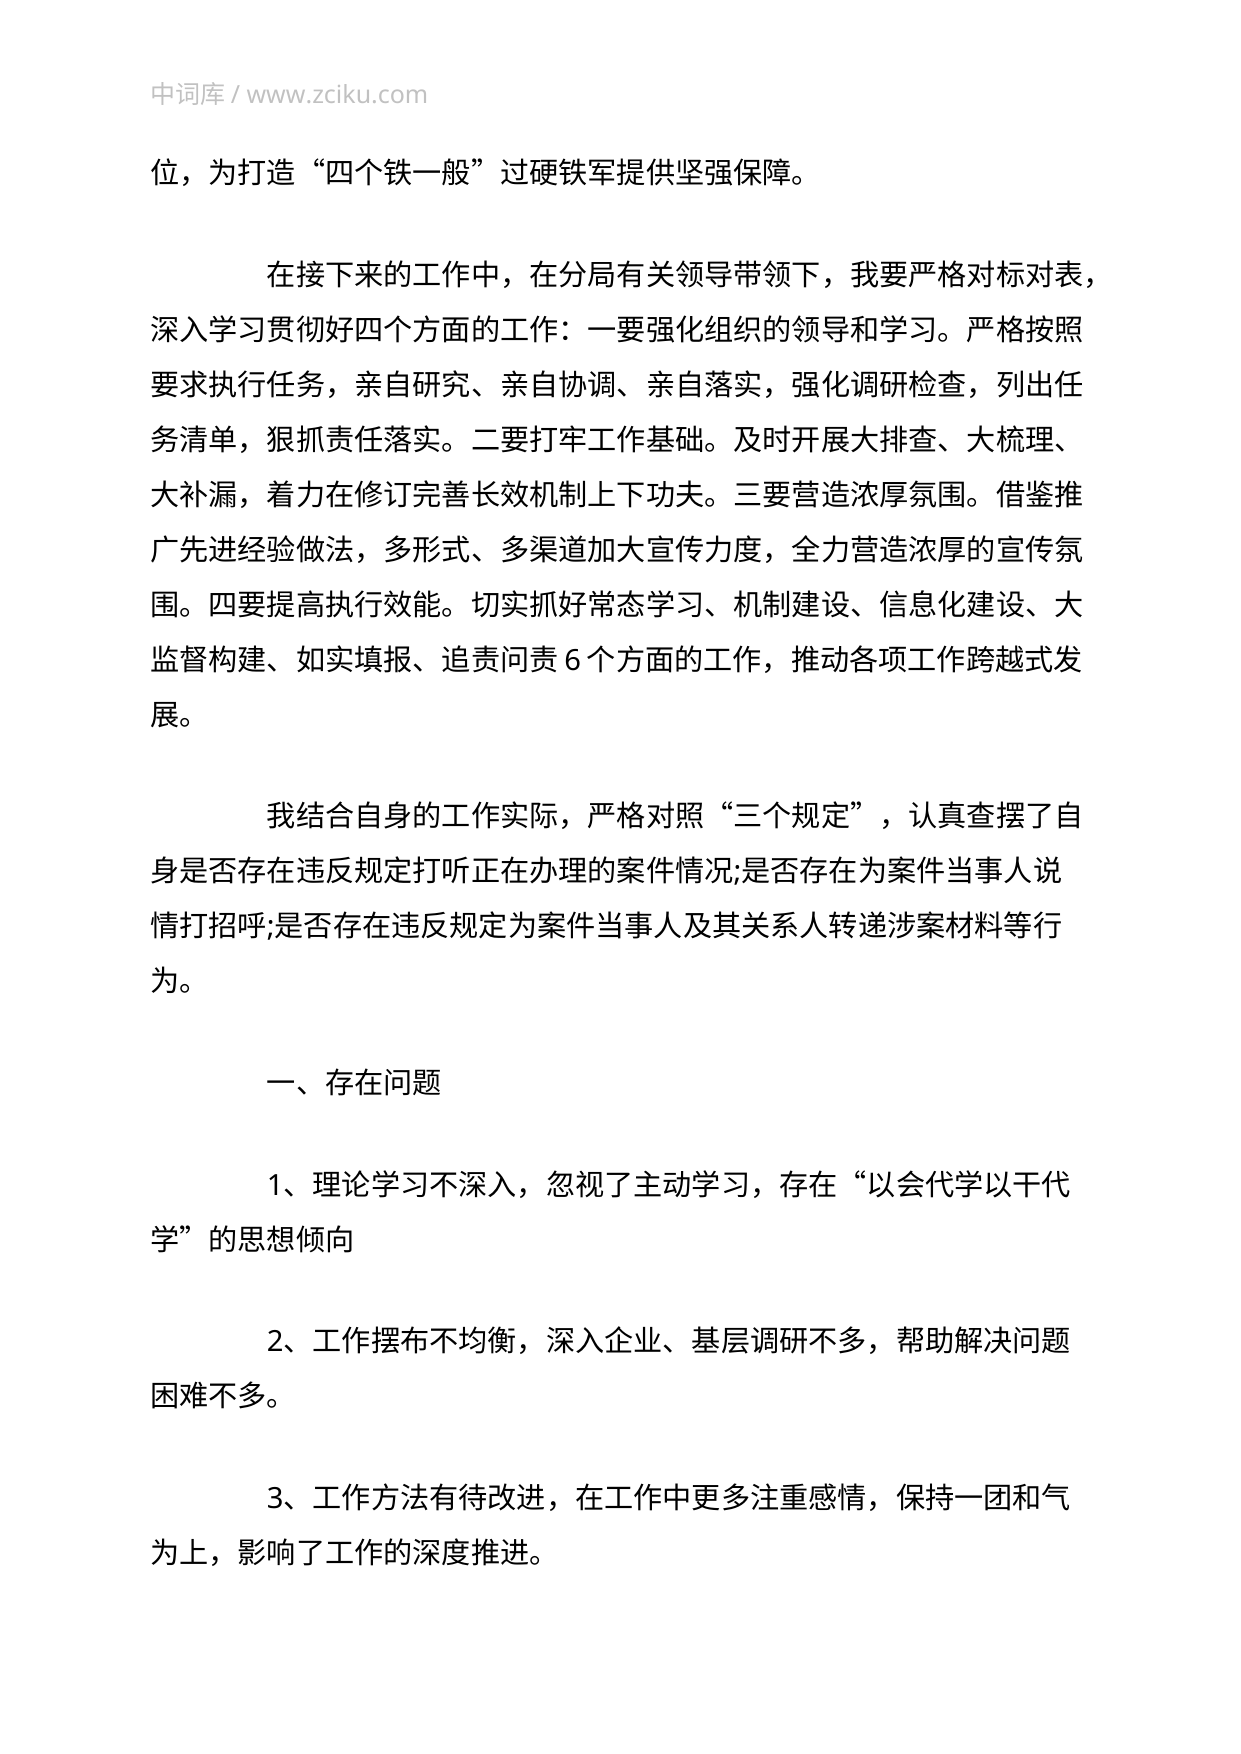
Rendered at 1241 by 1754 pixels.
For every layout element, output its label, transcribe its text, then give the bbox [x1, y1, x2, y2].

text 在接下来的工作中，在分局有关领导带领下，我要严格对标对表，深入学习贯彻好四个方面的工作：一要强化组织的领导和学习。严格按照要求执行任务，亲自研究、亲自协调、亲自落实，强化调研检查，列出任务清单，狠抓责任落实。二要打牢工作基础。及时开展大排查、大梳理、大补漏，着力在修订完善长效机制上下功夫。三要营造浓厚氛围。借鉴推广先进经验做法，多形式、多渠道加大宣传力度，全力营造浓厚的宣传氛围。四要提高执行效能。切实抓好常态学习、机制建设、信息化建设、大监督构建、如实填报、追责问责6个方面的工作，推动各项工作跨越式发展。 [150, 252, 1090, 733]
text 1、理论学习不深入，忽视了主动学习，存在“以会代学以干代学”的思想倾向 [150, 1161, 1090, 1258]
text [150, 150, 1090, 192]
text 3、工作方法有待改进，在工作中更多注重感情，保持一团和气为上，影响了工作的深度推进。 [150, 1475, 1090, 1572]
text 我结合自身的工作实际，严格对照“三个规定”，认真查摆了自身是否存在违反规定打听正在办理的案件情况;是否存在为案件当事人说情打招呼;是否存在违反规定为案件当事人及其关系人转递涉案材料等行为。 [150, 793, 1090, 1000]
text 2、工作摆布不均衡，深入企业、基层调研不多，帮助解决问题困难不多。 [150, 1318, 1090, 1415]
text 一、存在问题 [150, 1059, 1090, 1102]
